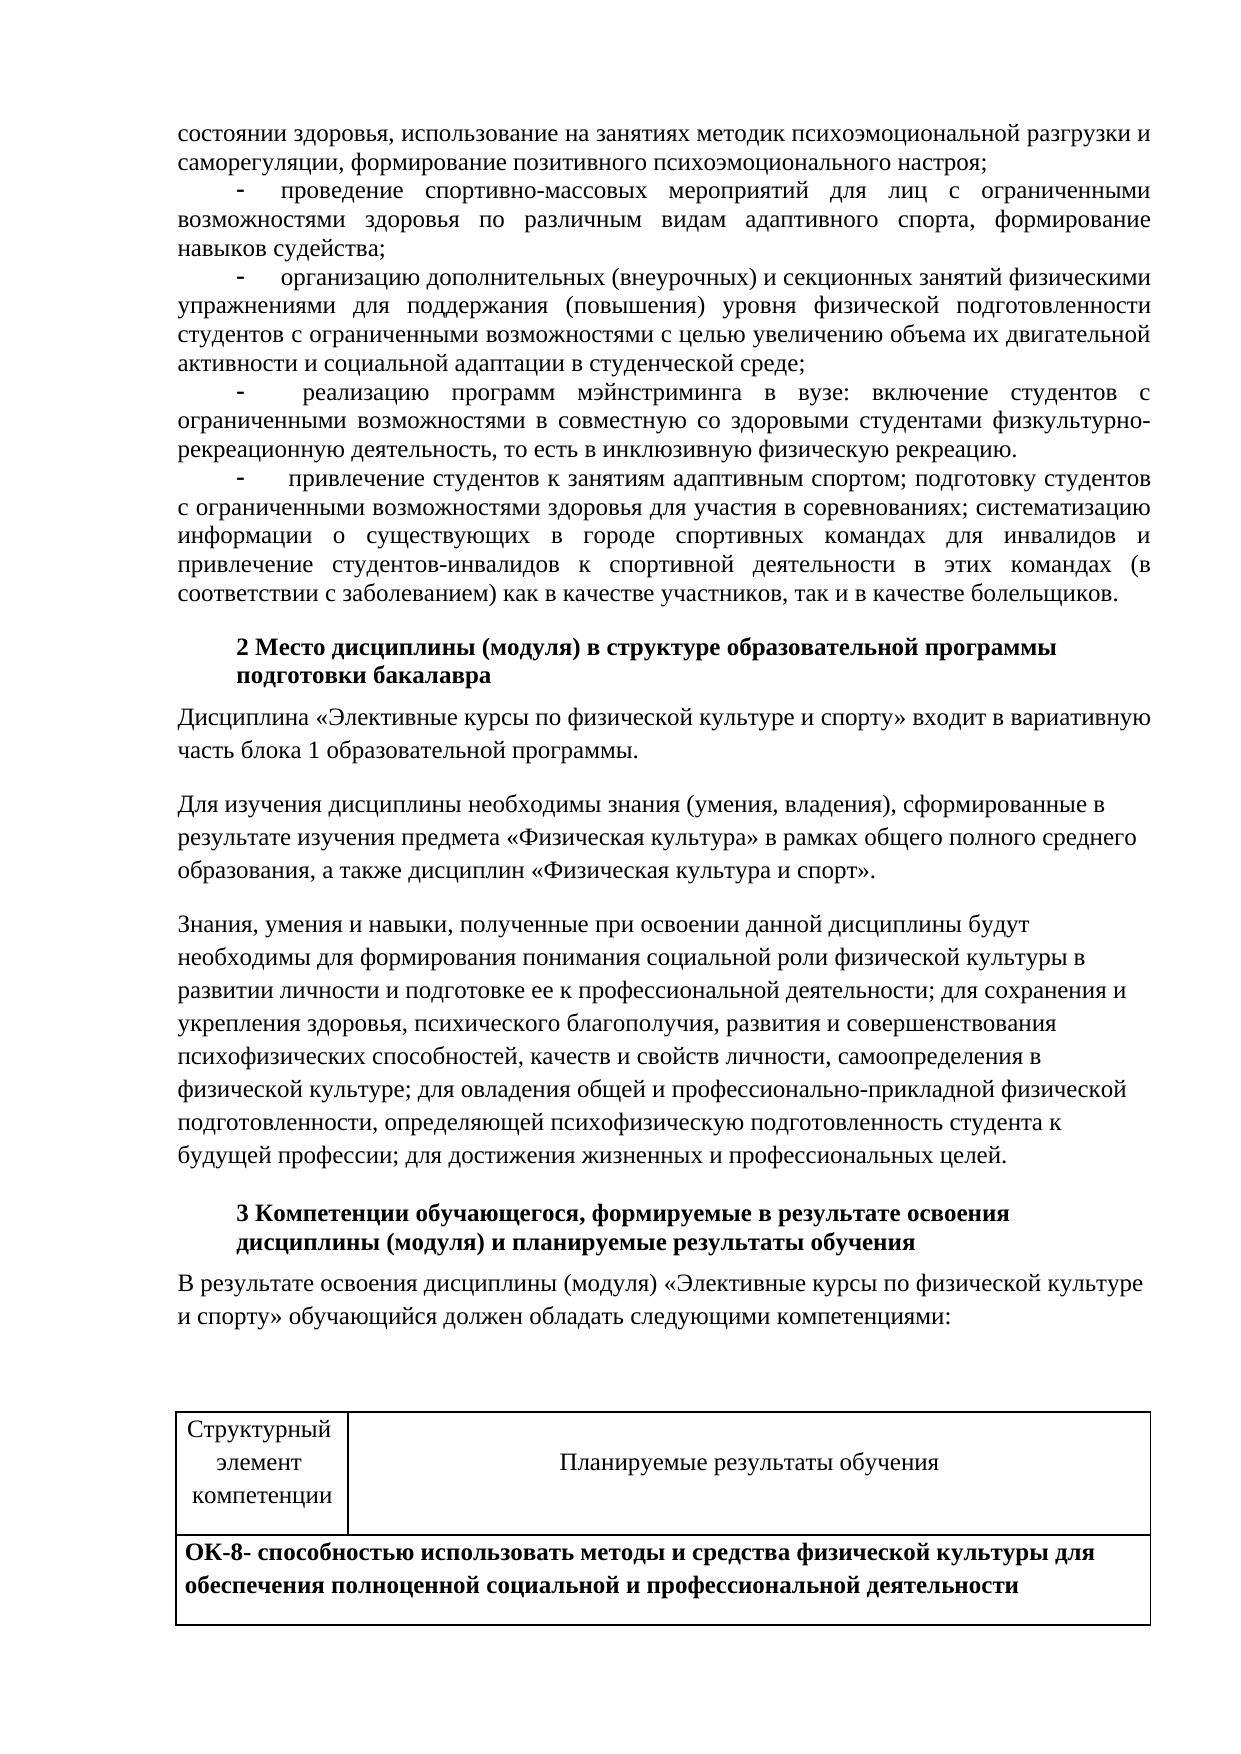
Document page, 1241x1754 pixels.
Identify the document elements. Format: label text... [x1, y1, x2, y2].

text В результате освоения дисциплины (модуля) «Элективные курсы по физической культуре и спорту» обучающийся должен обладать следующими компетенциями: [177, 1268, 1152, 1329]
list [177, 118, 1152, 176]
subtitle 2 Место дисциплины (модуля) в структуре образовательной программы подготовки бакалавра [236, 632, 1152, 689]
subtitle 3 Компетенции обучающегося, формируемые в результате освоения дисциплины (модуля) и планируемые результаты обучения [236, 1198, 1152, 1255]
table_header Структурный элемент компетенции [177, 1413, 347, 1534]
list привлечение студентов к занятиям адаптивным спортом; подготовку студентов с ограниченными возможностями здоровья для участия в соревнованиях; систематизацию информации о существующих в городе спортивных командах для инвалидов и привлечение студентов-инвалидов к спортивной деятельности в этих командах (в соответствии с заболеванием) как в качестве участников, так и в качестве болельщиков. [177, 463, 1152, 607]
table_header Планируемые результаты обучения [349, 1413, 1150, 1534]
list реализацию программ мэйнстриминга в вузе: включение студентов с ограниченными возможностями в совместную со здоровыми студентами физкультурно-рекреационную деятельность, то есть в инклюзивную физическую рекреацию. [177, 377, 1152, 463]
table_cell ОК-8- способностью использовать методы и средства физической культуры для обеспечения полноценной социальной и профессиональной деятельности [177, 1536, 1150, 1624]
text Для изучения дисциплины необходимы знания (умения, владения), сформированные в результате изучения предмета «Физическая культура» в рамках общего полного среднего образования, а также дисциплин «Физическая культура и спорт». [177, 789, 1152, 883]
text Знания, умения и навыки, полученные при освоении данной дисциплины будут необходимы для формирования понимания социальной роли физической культуры в развитии личности и подготовке ее к профессиональной деятельности; для сохранения и укрепления здоровья, психического благополучия, развития и совершенствования психофизических способностей, качеств и свойств личности, самоопределения в физической культуре; для овладения общей и профессионально-прикладной физической подготовленности, определяющей психофизическую подготовленность студента к будущей профессии; для достижения жизненных и профессиональных целей. [177, 909, 1152, 1168]
list организацию дополнительных (внеурочных) и секционных занятий физическими упражнениями для поддержания (повышения) уровня физической подготовленности студентов с ограниченными возможностями с целью увеличению объема их двигательной активности и социальной адаптации в студенческой среде; [177, 262, 1152, 377]
text Дисциплина «Элективные курсы по физической культуре и спорту» входит в вариативную часть блока 1 образовательной программы. [177, 702, 1152, 764]
list проведение спортивно-массовых мероприятий для лиц с ограниченными возможностями здоровья по различным видам адаптивного спорта, формирование навыков судейства; [177, 176, 1152, 262]
